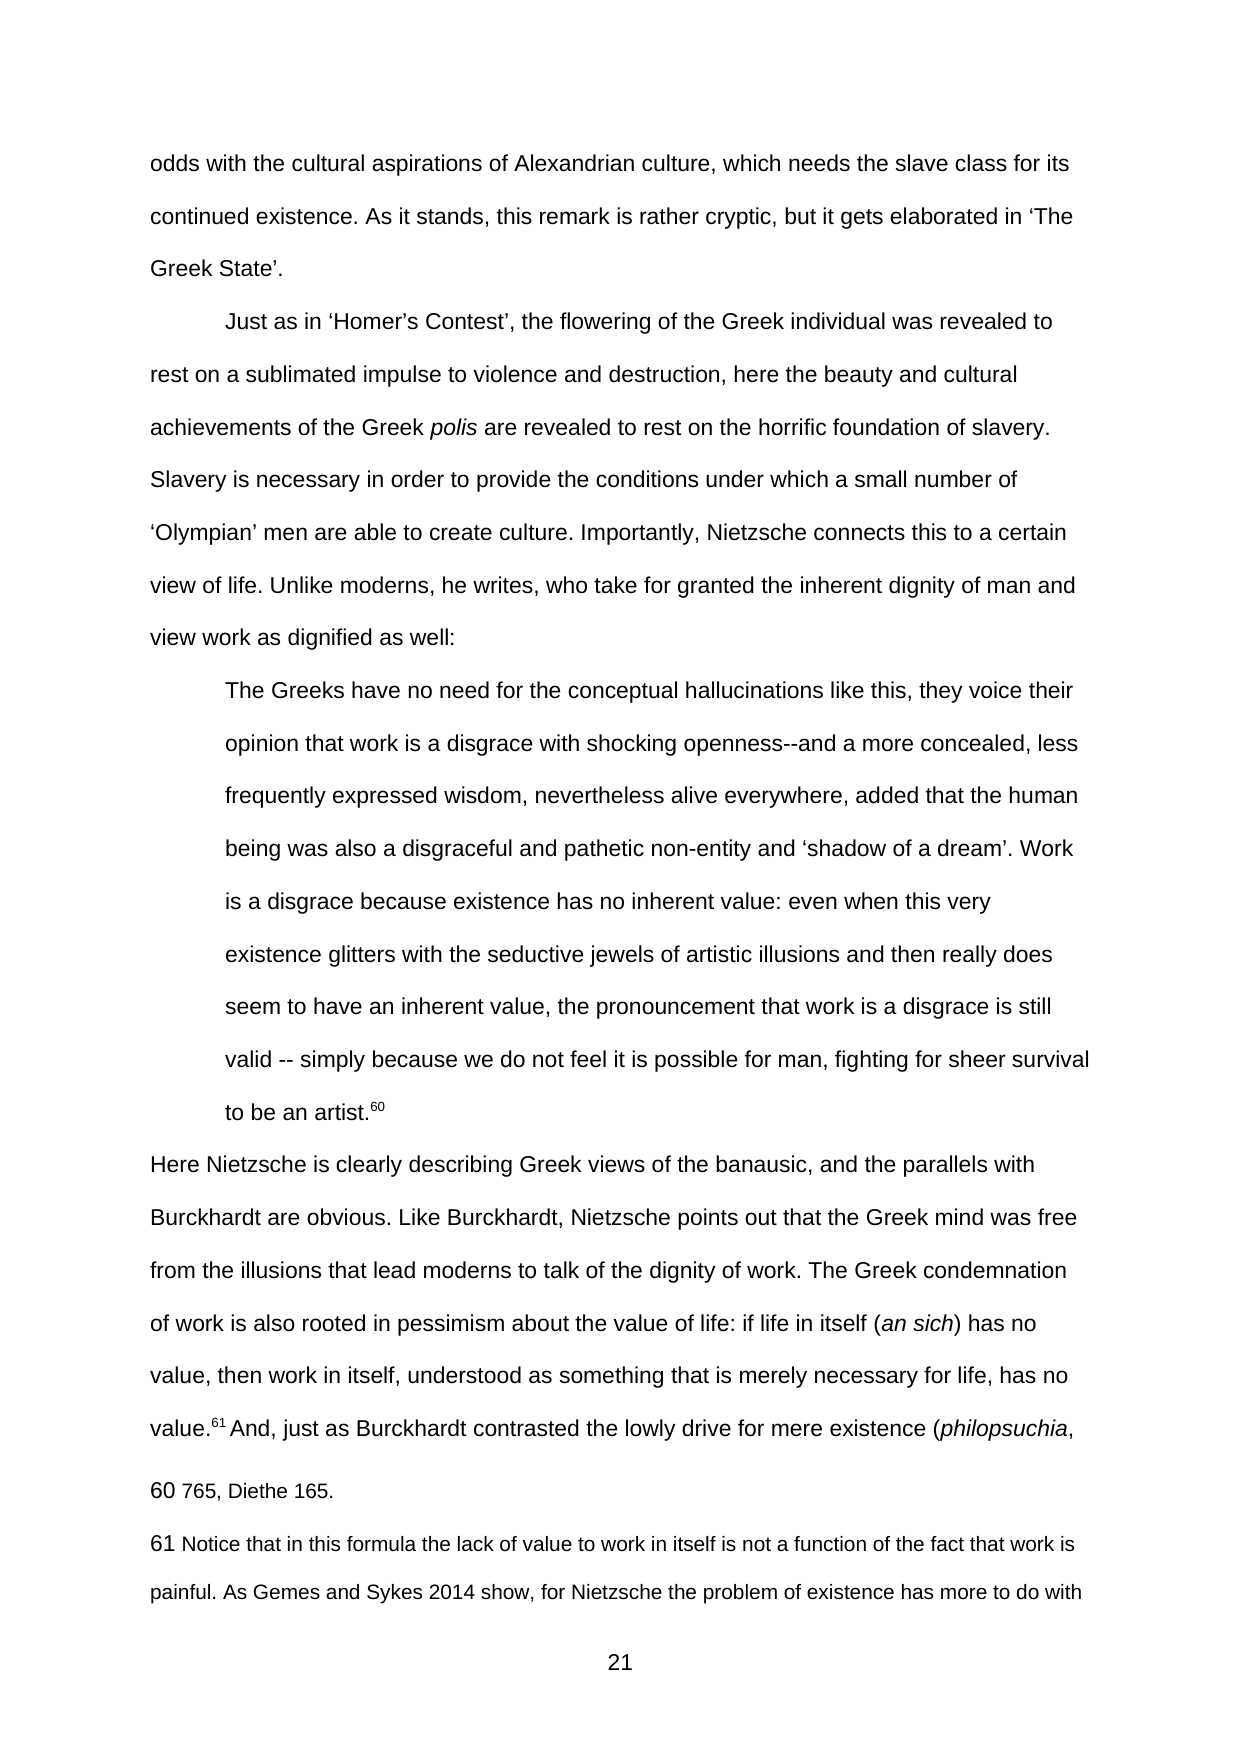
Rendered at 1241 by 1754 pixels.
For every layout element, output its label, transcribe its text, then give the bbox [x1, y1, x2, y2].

text Just as in ‘Homer’s Contest’, the flowering of the Greek individual was revealed to rest on a sublimated impulse to violence and destruction, here the beauty and cultural achievements of the Greek polis are revealed to rest on the horrific foundation of slavery. Slavery is necessary in order to provide the conditions under which a small number of ‘Olympian’ men are able to create culture. Importantly, Nietzsche connects this to a certain view of life. Unlike moderns, he writes, who take for granted the inherent dignity of man and view work as dignified as well: [150, 308, 1090, 651]
text The Greeks have no need for the conceptual hallucinations like this, they voice their opinion that work is a disgrace with shocking openness--and a more concealed, less frequently expressed wisdom, nevertheless alive everywhere, added that the human being was also a disgraceful and pathetic non-entity and ‘shadow of a dream’. Work is a disgrace because existence has no inherent value: even when this very existence glitters with the seductive jewels of artistic illusions and then really does seem to have an inherent value, the pronouncement that work is a disgrace is still valid -- simply because we do not feel it is possible for man, fighting for sheer survival to be an artist. [225, 677, 1090, 1125]
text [150, 1151, 1090, 1441]
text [150, 150, 1090, 282]
